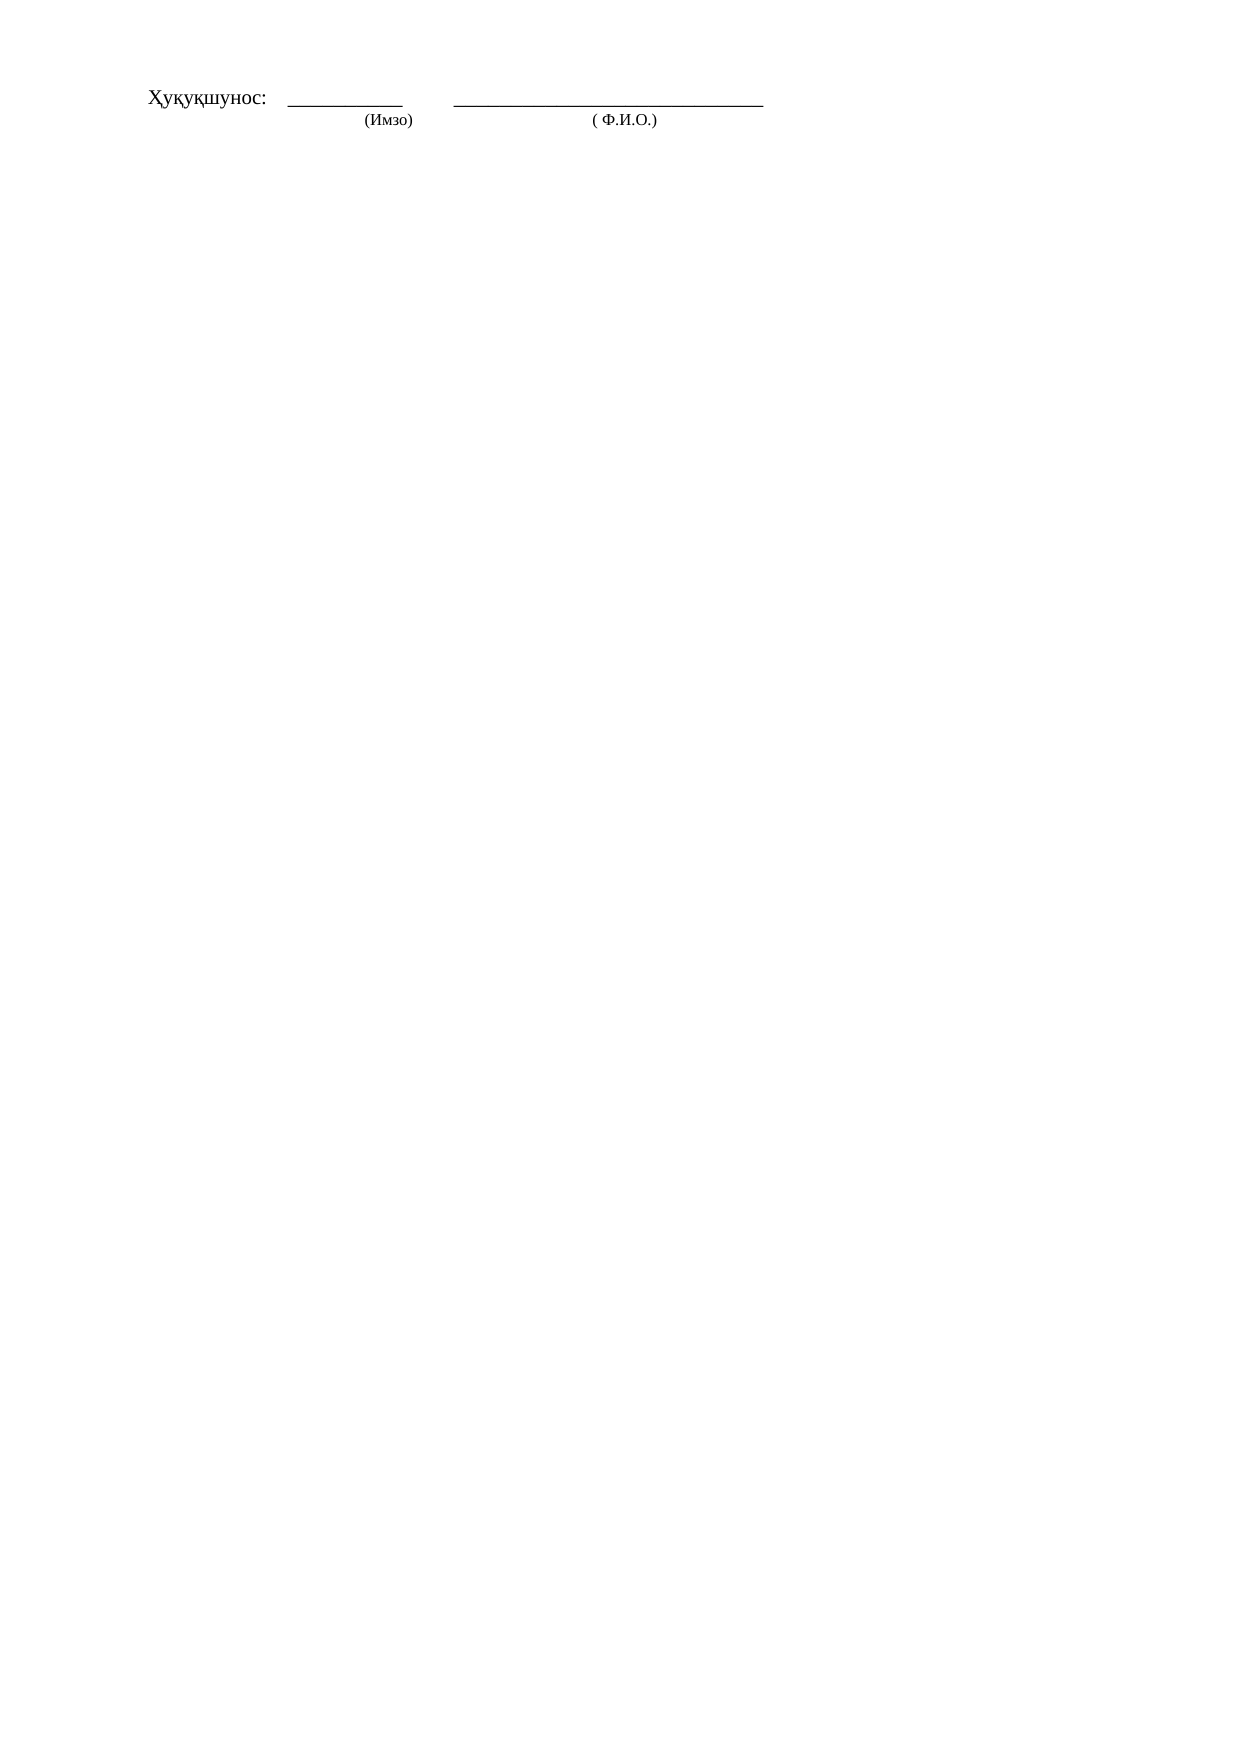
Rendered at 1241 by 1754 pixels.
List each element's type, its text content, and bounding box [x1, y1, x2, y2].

text (Имзо) ( Ф.И.О.) [148, 109, 1181, 129]
text Ҳуқуқшунос: __________ ___________________________ [148, 83, 1181, 109]
